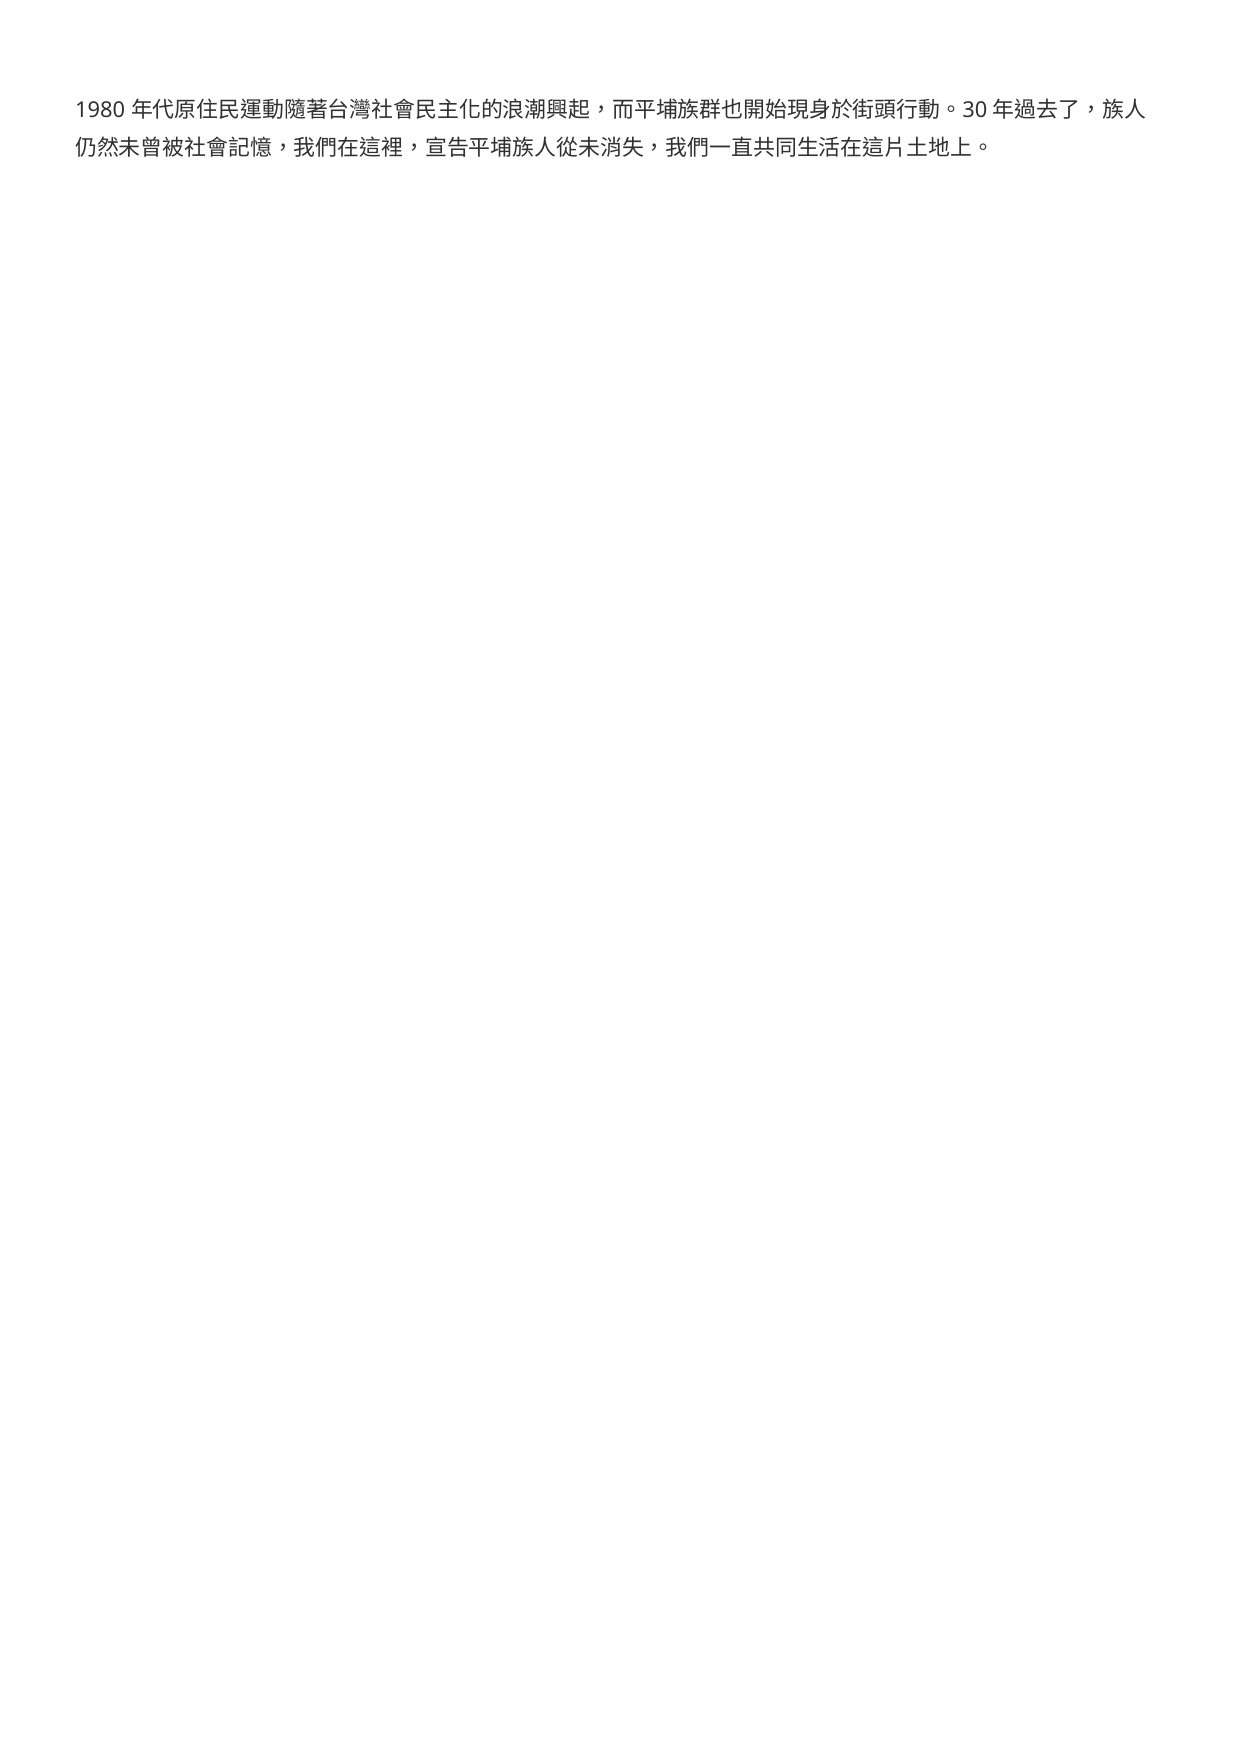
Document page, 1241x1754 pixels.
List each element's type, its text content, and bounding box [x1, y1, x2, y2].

text 1980 年代原住民運動隨著台灣社會民主化的浪潮興起，而平埔族群也開始現身於街頭行動。30 年過去了，族人仍然未曾被社會記憶，我們在這裡，宣告平埔族人從未消失，我們一直共同生活在這片土地上。 [75, 89, 1165, 164]
